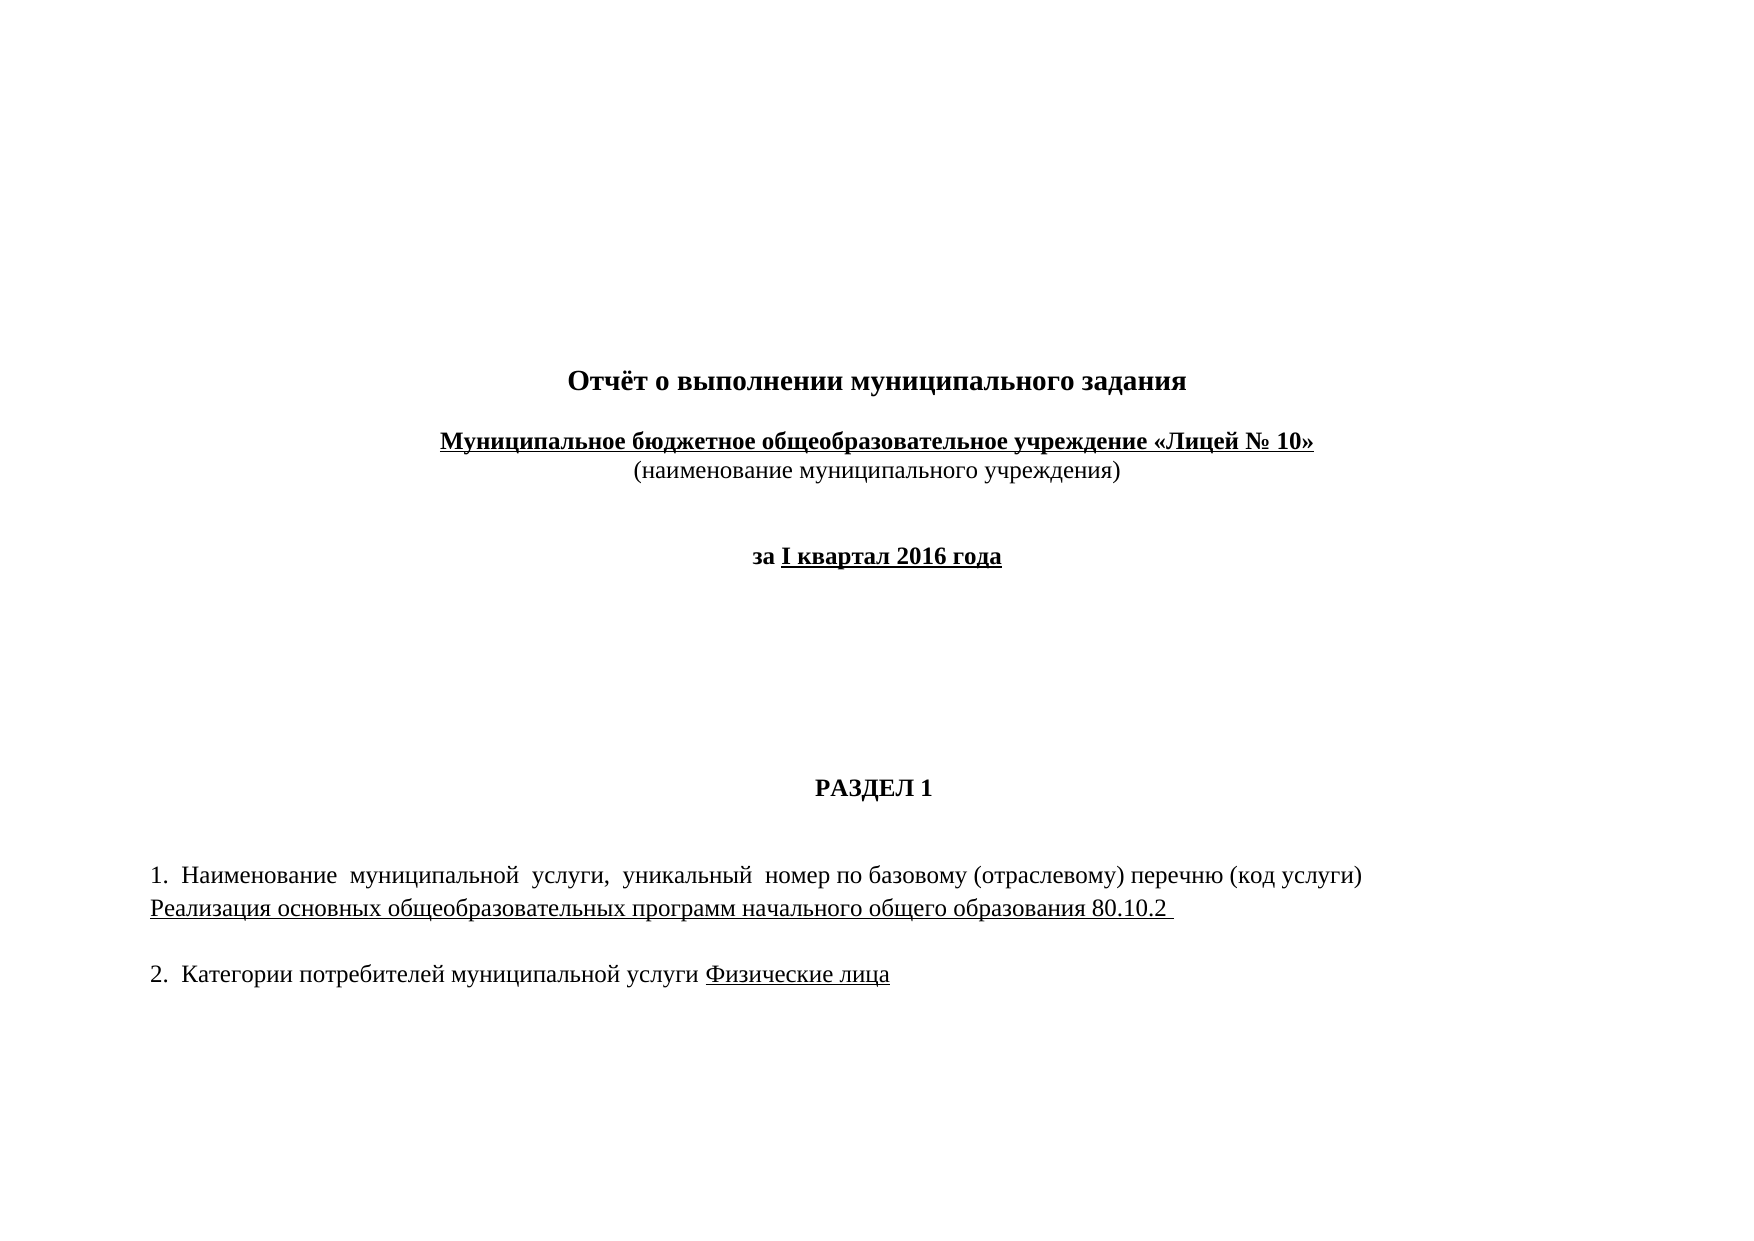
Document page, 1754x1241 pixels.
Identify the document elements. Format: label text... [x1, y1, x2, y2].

text 2. Категории потребителей муниципальной услуги Физические лица [150, 959, 1545, 988]
text (наименование муниципального учреждения) [150, 455, 1604, 483]
text 1. Наименование муниципальной услуги, уникальный номер по базовому (отраслевому) перечню (код услуги) [150, 860, 1545, 888]
text Отчёт о выполнении муниципального задания [150, 363, 1604, 397]
text Муниципальное бюджетное общеобразовательное учреждение «Лицей № 10» [150, 426, 1604, 455]
text Реализация основных общеобразовательных программ начального общего образования 80.10.2 [150, 893, 1545, 922]
text РАЗДЕЛ 1 [150, 773, 1604, 831]
text за I квартал 2016 года [150, 513, 1604, 570]
